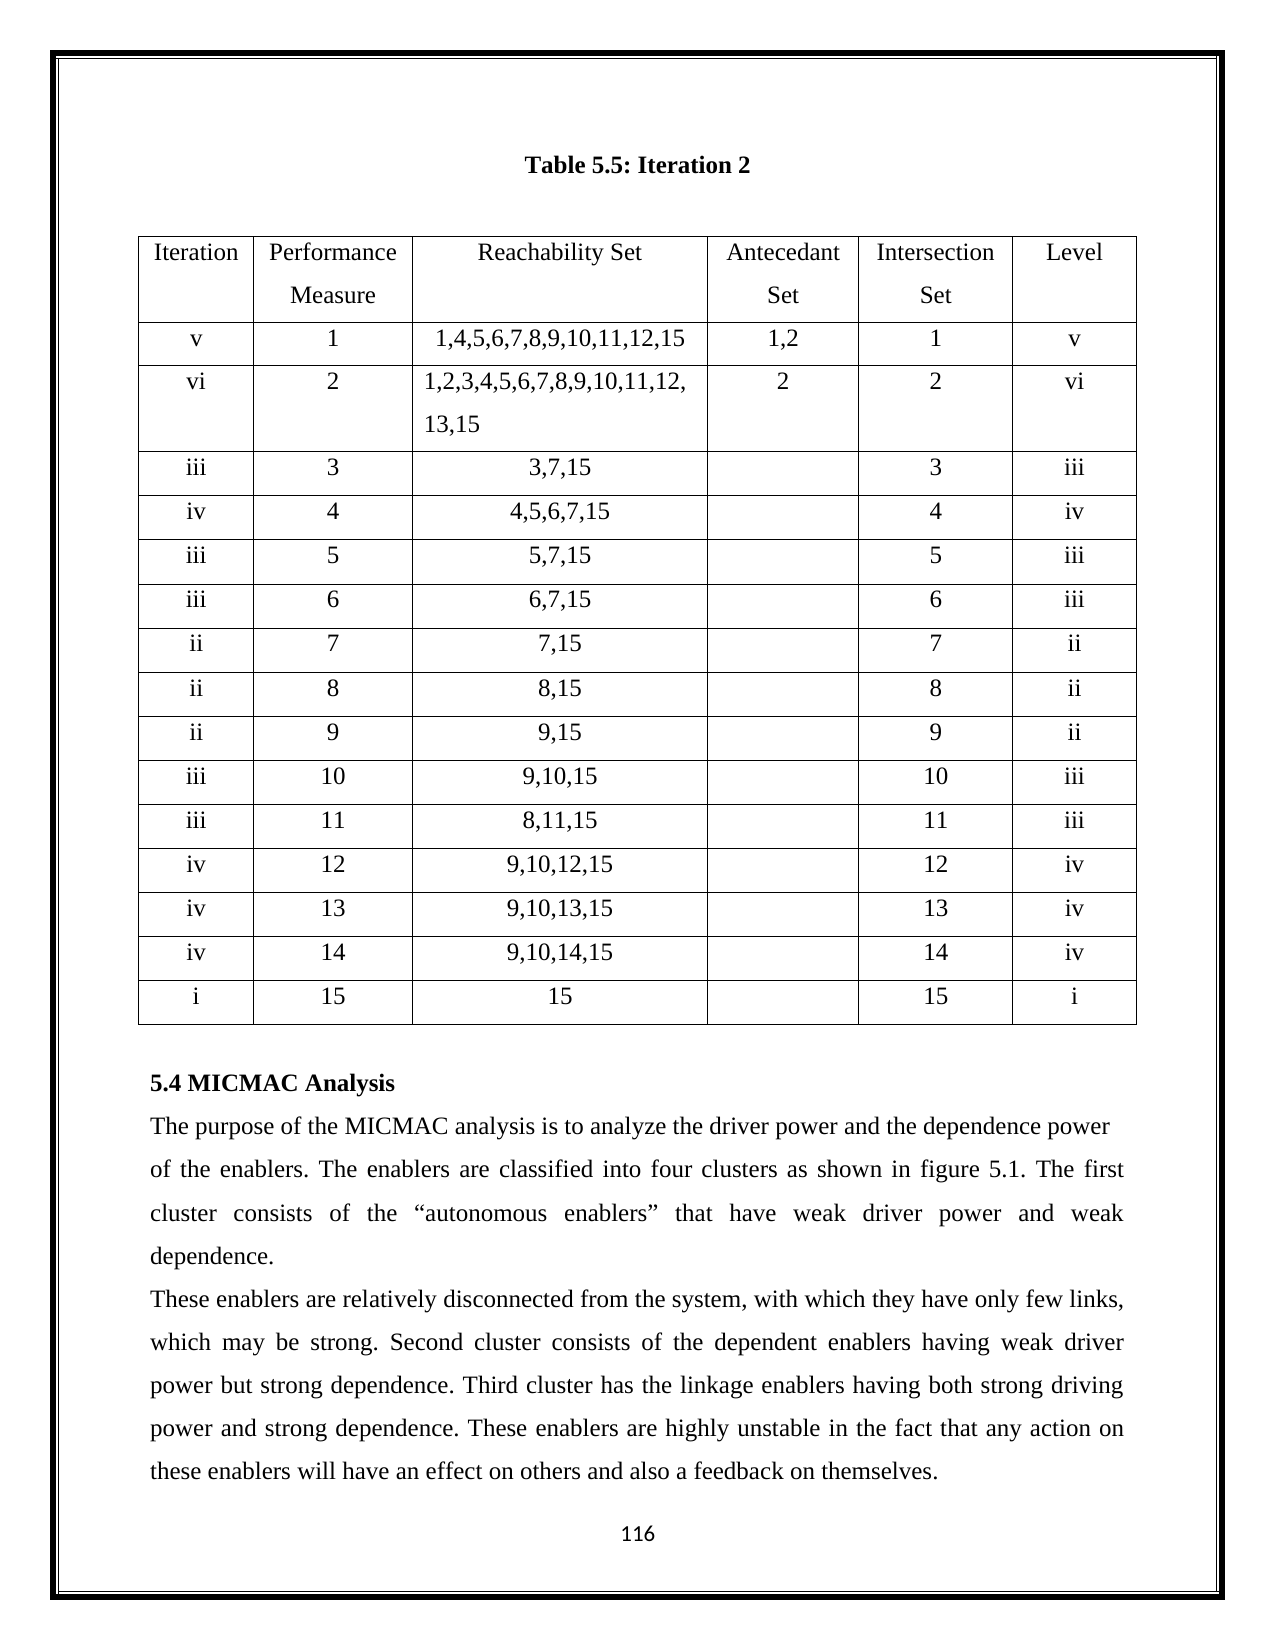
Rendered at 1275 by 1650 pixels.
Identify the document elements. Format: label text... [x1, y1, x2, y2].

table_cell 9,10,12,15 [413, 849, 707, 892]
table_cell v [1013, 323, 1136, 365]
table_cell 9 [254, 717, 412, 760]
table_cell ii [1013, 629, 1136, 672]
table_cell iv [139, 496, 253, 539]
table_cell [708, 717, 858, 760]
table_cell 2 [708, 366, 858, 451]
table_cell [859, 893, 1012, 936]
table_cell vi [1013, 366, 1136, 451]
table_cell 6,7,15 [413, 585, 707, 627]
table_cell 8 [859, 673, 1012, 716]
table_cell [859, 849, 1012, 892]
table_cell ii [1013, 673, 1136, 716]
table_cell 9 [859, 717, 1012, 760]
table_cell ii [139, 629, 253, 672]
table_cell ii [139, 717, 253, 760]
table_cell 7 [859, 629, 1012, 672]
table_cell 1,2,3,4,5,6,7,8,9,10,11,12,13,15 [413, 366, 707, 451]
table_cell [708, 496, 858, 539]
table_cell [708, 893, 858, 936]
table_cell 10 [859, 761, 1012, 804]
table_cell 7 [254, 629, 412, 672]
table_cell vi [139, 366, 253, 451]
table_cell 3 [254, 452, 412, 495]
table_cell 1,4,5,6,7,8,9,10,11,12,15 [413, 323, 707, 365]
table_cell iii [1013, 805, 1136, 848]
table_cell iii [1013, 540, 1136, 583]
table_cell iii [139, 761, 253, 804]
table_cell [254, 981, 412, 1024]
table_cell 2 [254, 366, 412, 451]
table_cell 9,15 [413, 717, 707, 760]
table_cell 8,11,15 [413, 805, 707, 848]
table_cell 5 [254, 540, 412, 583]
table_cell 4,5,6,7,15 [413, 496, 707, 539]
table_cell 5,7,15 [413, 540, 707, 583]
table_cell iv [1013, 496, 1136, 539]
table_cell 4 [254, 496, 412, 539]
table_header Level [1013, 237, 1136, 322]
table_cell 2 [859, 366, 1012, 451]
text of the enablers. The enablers are classified into four clusters as shown in figure 5.1. The first cluster consists of the “autonomous enablers” that have weak driver power and weak dependence. [150, 1154, 1125, 1269]
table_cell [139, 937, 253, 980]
table_cell 7,15 [413, 629, 707, 672]
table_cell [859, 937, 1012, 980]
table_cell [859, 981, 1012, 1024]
table_cell 9,10,15 [413, 761, 707, 804]
text Table 5.5: Iteration 2 [150, 150, 1125, 179]
table_cell 4 [859, 496, 1012, 539]
table_cell 1 [859, 323, 1012, 365]
table_cell 11 [859, 805, 1012, 848]
table_cell [708, 585, 858, 627]
table_cell 10 [254, 761, 412, 804]
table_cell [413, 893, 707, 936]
table_cell v [139, 323, 253, 365]
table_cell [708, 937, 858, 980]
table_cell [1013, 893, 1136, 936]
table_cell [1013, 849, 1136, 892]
table_header Iteration [139, 237, 253, 322]
table_cell iii [139, 585, 253, 627]
text The purpose of the MICMAC analysis is to analyze the driver power and the dependence power [150, 1111, 1125, 1140]
table_cell ii [1013, 717, 1136, 760]
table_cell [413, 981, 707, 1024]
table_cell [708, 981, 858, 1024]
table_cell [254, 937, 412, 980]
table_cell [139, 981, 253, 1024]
table_cell 6 [859, 585, 1012, 627]
table_cell ii [139, 673, 253, 716]
table_cell 11 [254, 805, 412, 848]
table_cell iii [1013, 452, 1136, 495]
table_cell 8 [254, 673, 412, 716]
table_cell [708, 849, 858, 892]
table_header Performance Measure [254, 237, 412, 322]
table_cell iv [139, 849, 253, 892]
table_cell 1 [254, 323, 412, 365]
table_cell iii [1013, 761, 1136, 804]
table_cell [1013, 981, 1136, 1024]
table_header Antecedant Set [708, 237, 858, 322]
table_cell 12 [254, 849, 412, 892]
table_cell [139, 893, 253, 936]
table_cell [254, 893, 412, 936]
table_cell iii [139, 452, 253, 495]
table_header Reachability Set [413, 237, 707, 322]
table_cell [708, 540, 858, 583]
table_cell 3 [859, 452, 1012, 495]
table_cell [708, 761, 858, 804]
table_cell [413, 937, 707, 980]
table_cell 1,2 [708, 323, 858, 365]
table_cell 5 [859, 540, 1012, 583]
table_cell 8,15 [413, 673, 707, 716]
text 5.4 MICMAC Analysis [150, 1068, 1125, 1097]
table_cell iii [139, 805, 253, 848]
table_cell iii [139, 540, 253, 583]
table_header Intersection Set [859, 237, 1012, 322]
text These enablers are relatively disconnected from the system, with which they have only few links, which may be strong. Second cluster consists of the dependent enablers having weak driver power but strong dependence. Third cluster has the linkage enablers having both strong driving power and strong dependence. These enablers are highly unstable in the fact that any action on these enablers will have an effect on others and also a feedback on themselves. [150, 1284, 1125, 1485]
table_cell [708, 673, 858, 716]
table_cell [708, 805, 858, 848]
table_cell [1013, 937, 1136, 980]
table_cell [708, 629, 858, 672]
table_cell [708, 452, 858, 495]
table_cell 6 [254, 585, 412, 627]
table_cell iii [1013, 585, 1136, 627]
table_cell 3,7,15 [413, 452, 707, 495]
